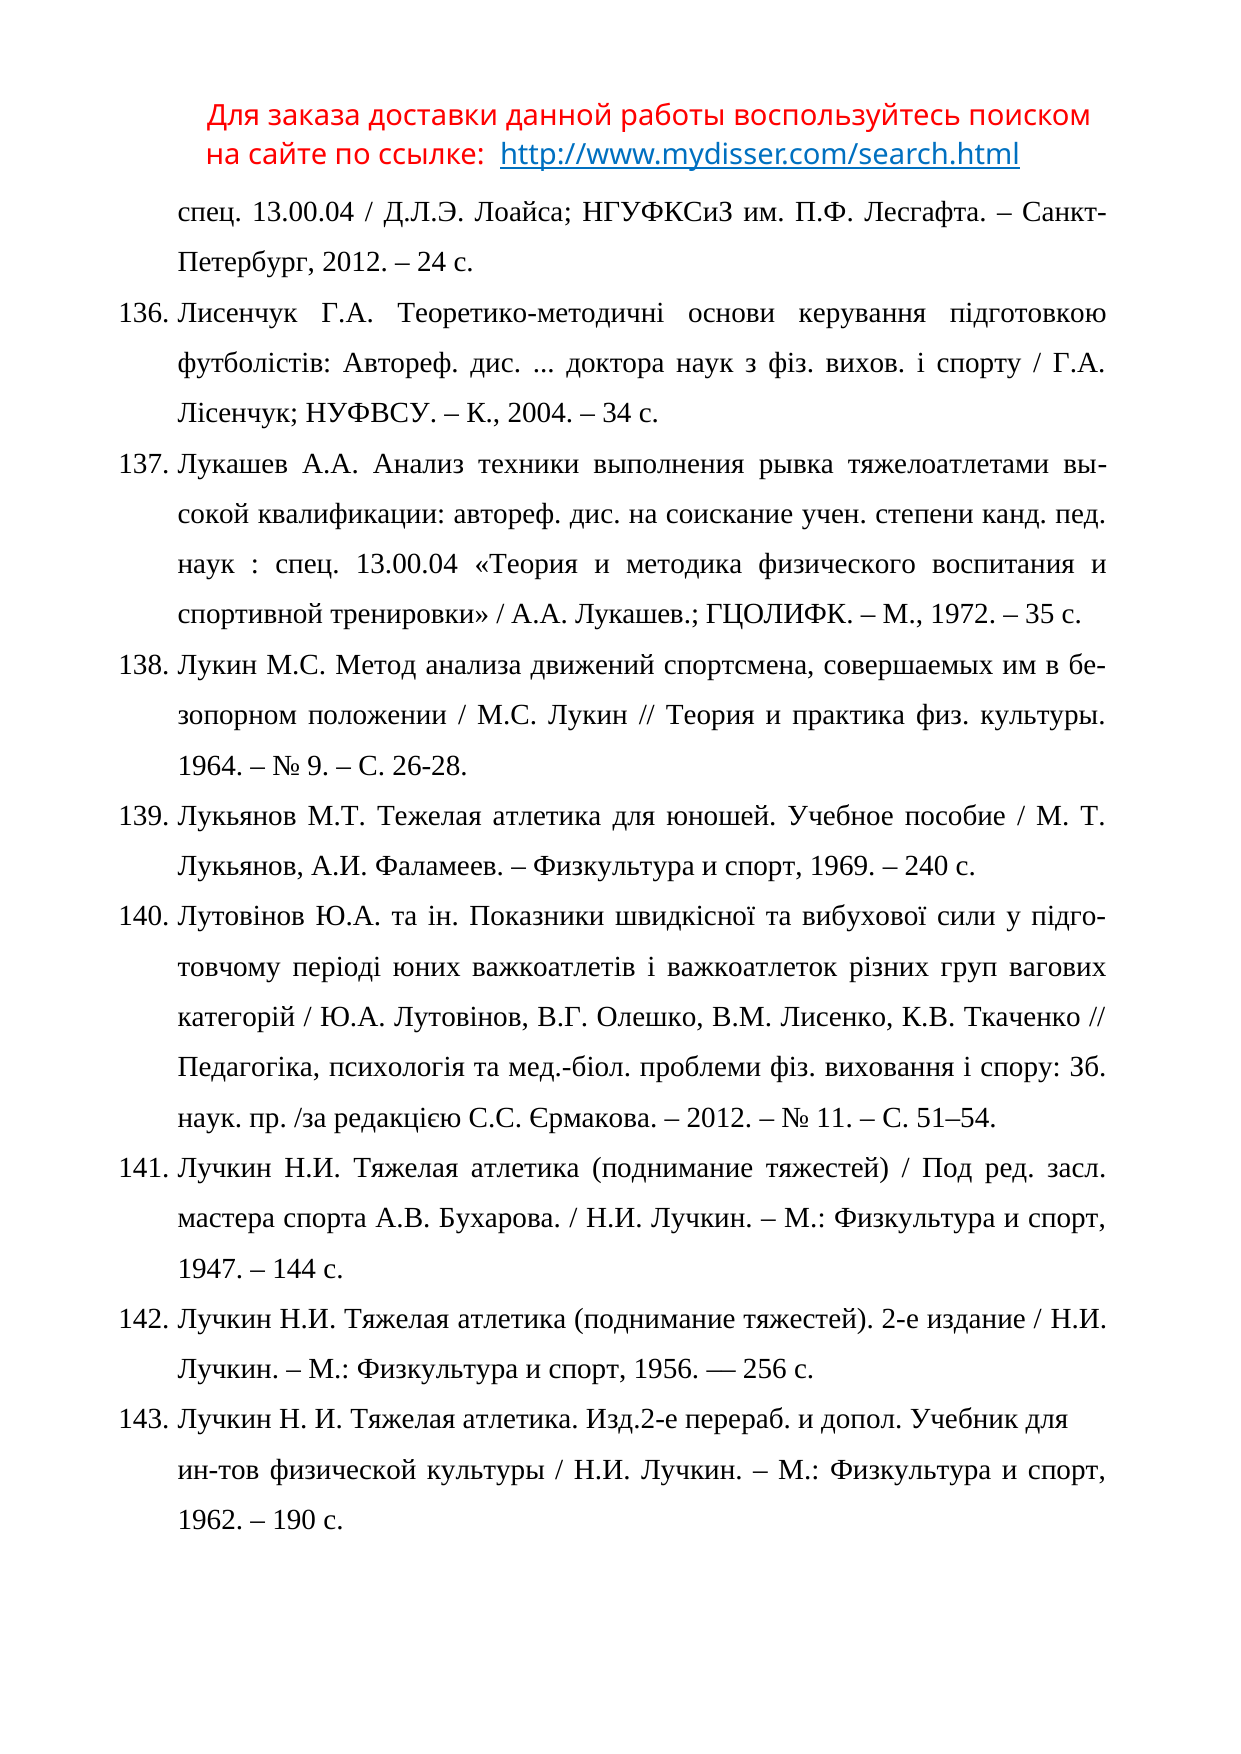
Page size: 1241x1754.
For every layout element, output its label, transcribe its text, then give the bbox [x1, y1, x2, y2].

list Лукашев А.А. Анализ техники выполнения рывка тяжелоатлетами вы-сокой квалификации: автореф. дис. на соискание учен. степени канд. пед. наук : спец. 13.00.04 «Теория и методика физического воспитания и спортивной тренировки» / А.А. Лукашев.; ГЦОЛИФК. – М., 1972. – 35 с. [118, 446, 1107, 630]
list Лучкин Н. И. Тяжелая атлетика. Изд.2-е перераб. и допол. Учебник для [118, 1402, 1107, 1435]
list Лучкин Н.И. Тяжелая атлетика (поднимание тяжестей) / Под ред. засл. мастера спорта A.B. Бухарова. / Н.И. Лучкин. – М.: Физкультура и спорт, 1947. – 144 с. [118, 1150, 1107, 1284]
list Лутовінов Ю.А. та ін. Показники швидкісної та вибухової сили у підго-товчому періоді юних важкоатлетів і важкоатлеток різних груп вагових категорій / Ю.А. Лутовінов, В.Г. Олешко, В.М. Лисенко, К.В. Ткаченко // Педагогіка, психологія та мед.-біол. проблеми фіз. виховання і спору: Зб. наук. пр. /за редакцією С.С. Єрмакова. – 2012. – № 11. – C. 51–54. [118, 898, 1107, 1133]
list Лучкин Н.И. Тяжелая атлетика (поднимание тяжестей). 2-е издание / Н.И. Лучкин. – М.: Физкультура и спорт, 1956. –– 256 с. [118, 1301, 1107, 1385]
text ин-тов физической культуры / Н.И. Лучкин. – М.: Физкультура и спорт, 1962. – 190 с. [177, 1452, 1107, 1536]
list Лукьянов М.Т. Тежелая атлетика для юношей. Учебное пособие / М. Т. Лукьянов, А.И. Фаламеев. – Физкультура и спорт, 1969. – 240 с. [118, 798, 1107, 882]
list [118, 194, 1107, 278]
list Лисенчук Г.А. Теоретико-методичні основи керування підготовкою футболістів: Автореф. дис. ... доктора наук з фіз. вихов. і спорту / Г.А. Лісенчук; НУФВСУ. – К., 2004. – 34 с. [118, 295, 1107, 429]
list Лукин М.С. Метод анализа движений спортсмена, совершаемых им в бе-зопорном положении / М.С. Лукин // Теория и практика физ. культуры. 1964. – № 9. – С. 26-28. [118, 647, 1107, 781]
